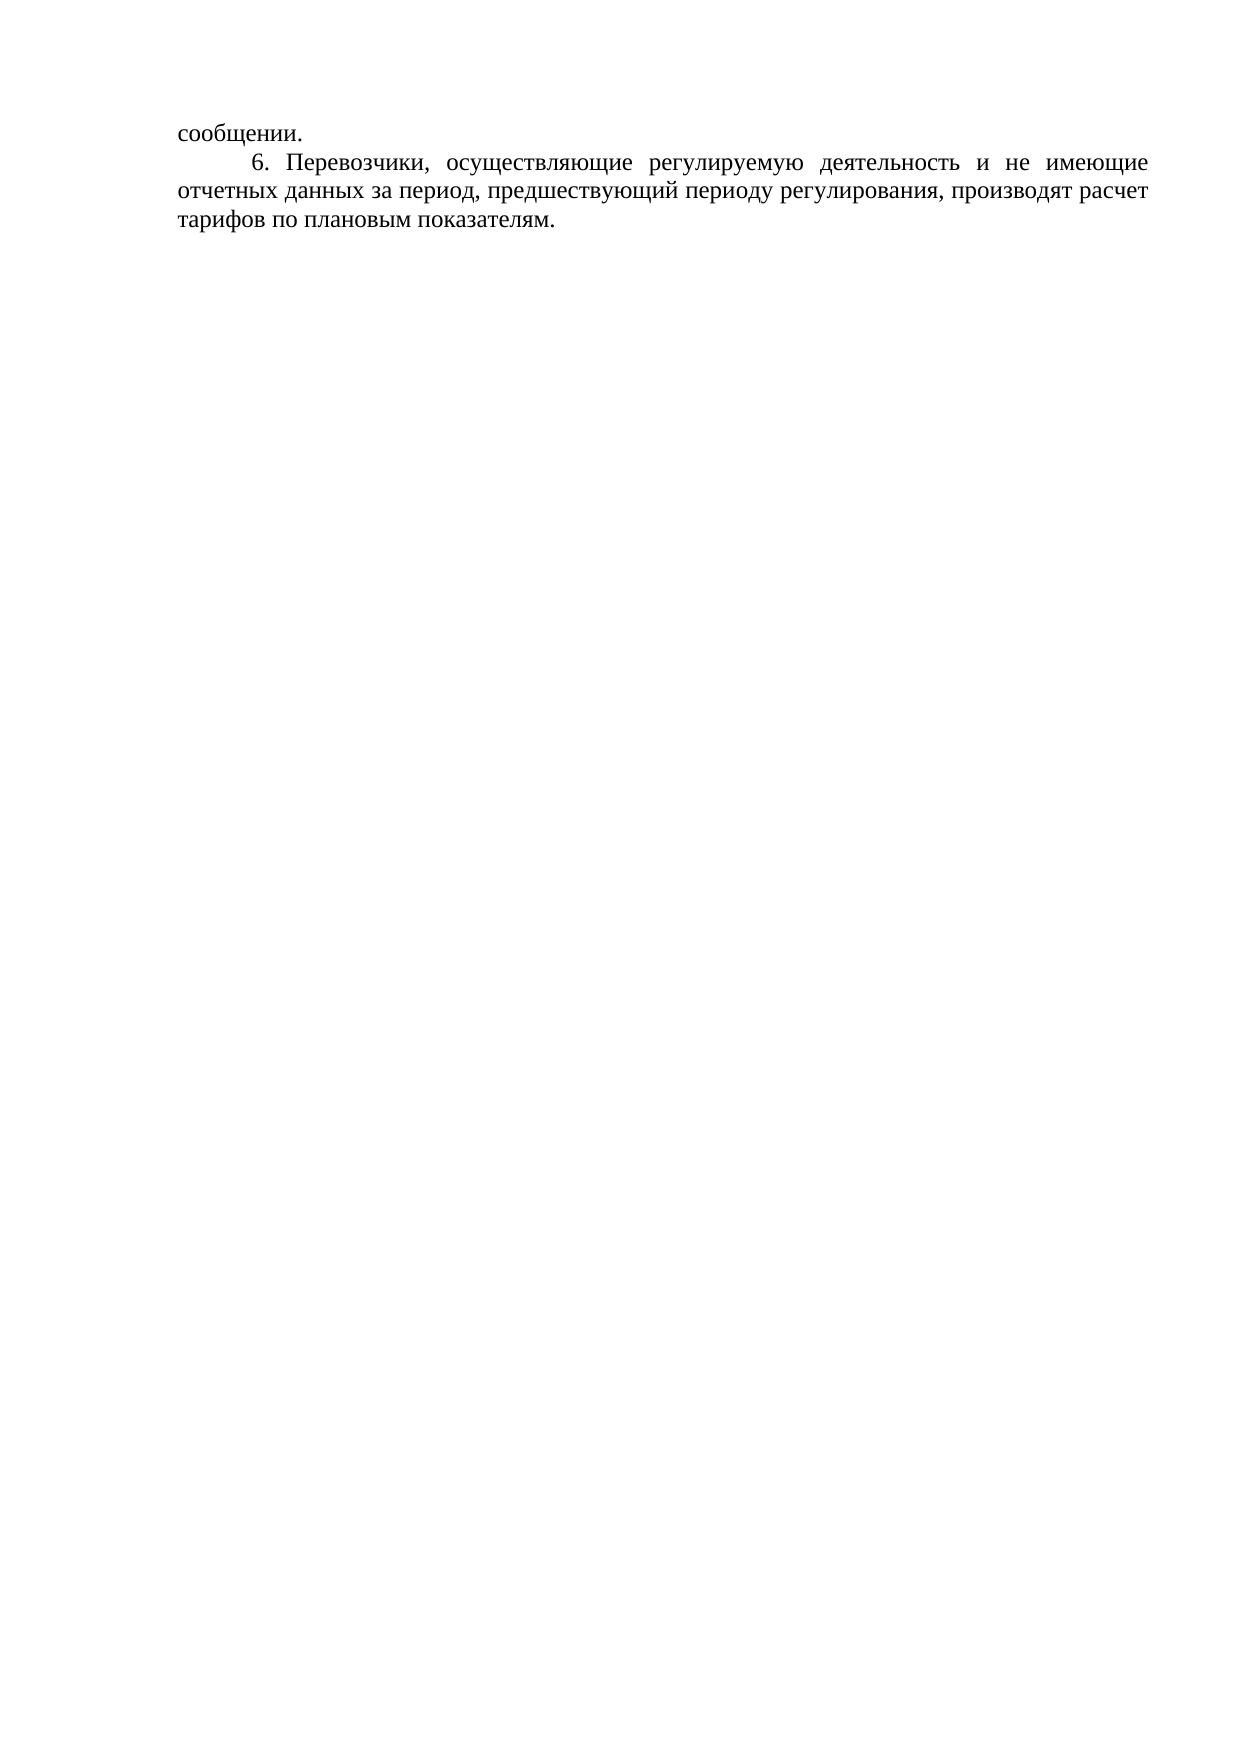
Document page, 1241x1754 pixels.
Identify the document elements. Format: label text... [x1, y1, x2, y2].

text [177, 118, 1149, 147]
text 6. Перевозчики, осуществляющие регулируемую деятельность и не имеющие отчетных данных за период, предшествующий периоду регулирования, производят расчет тарифов по плановым показателям. [177, 147, 1149, 233]
